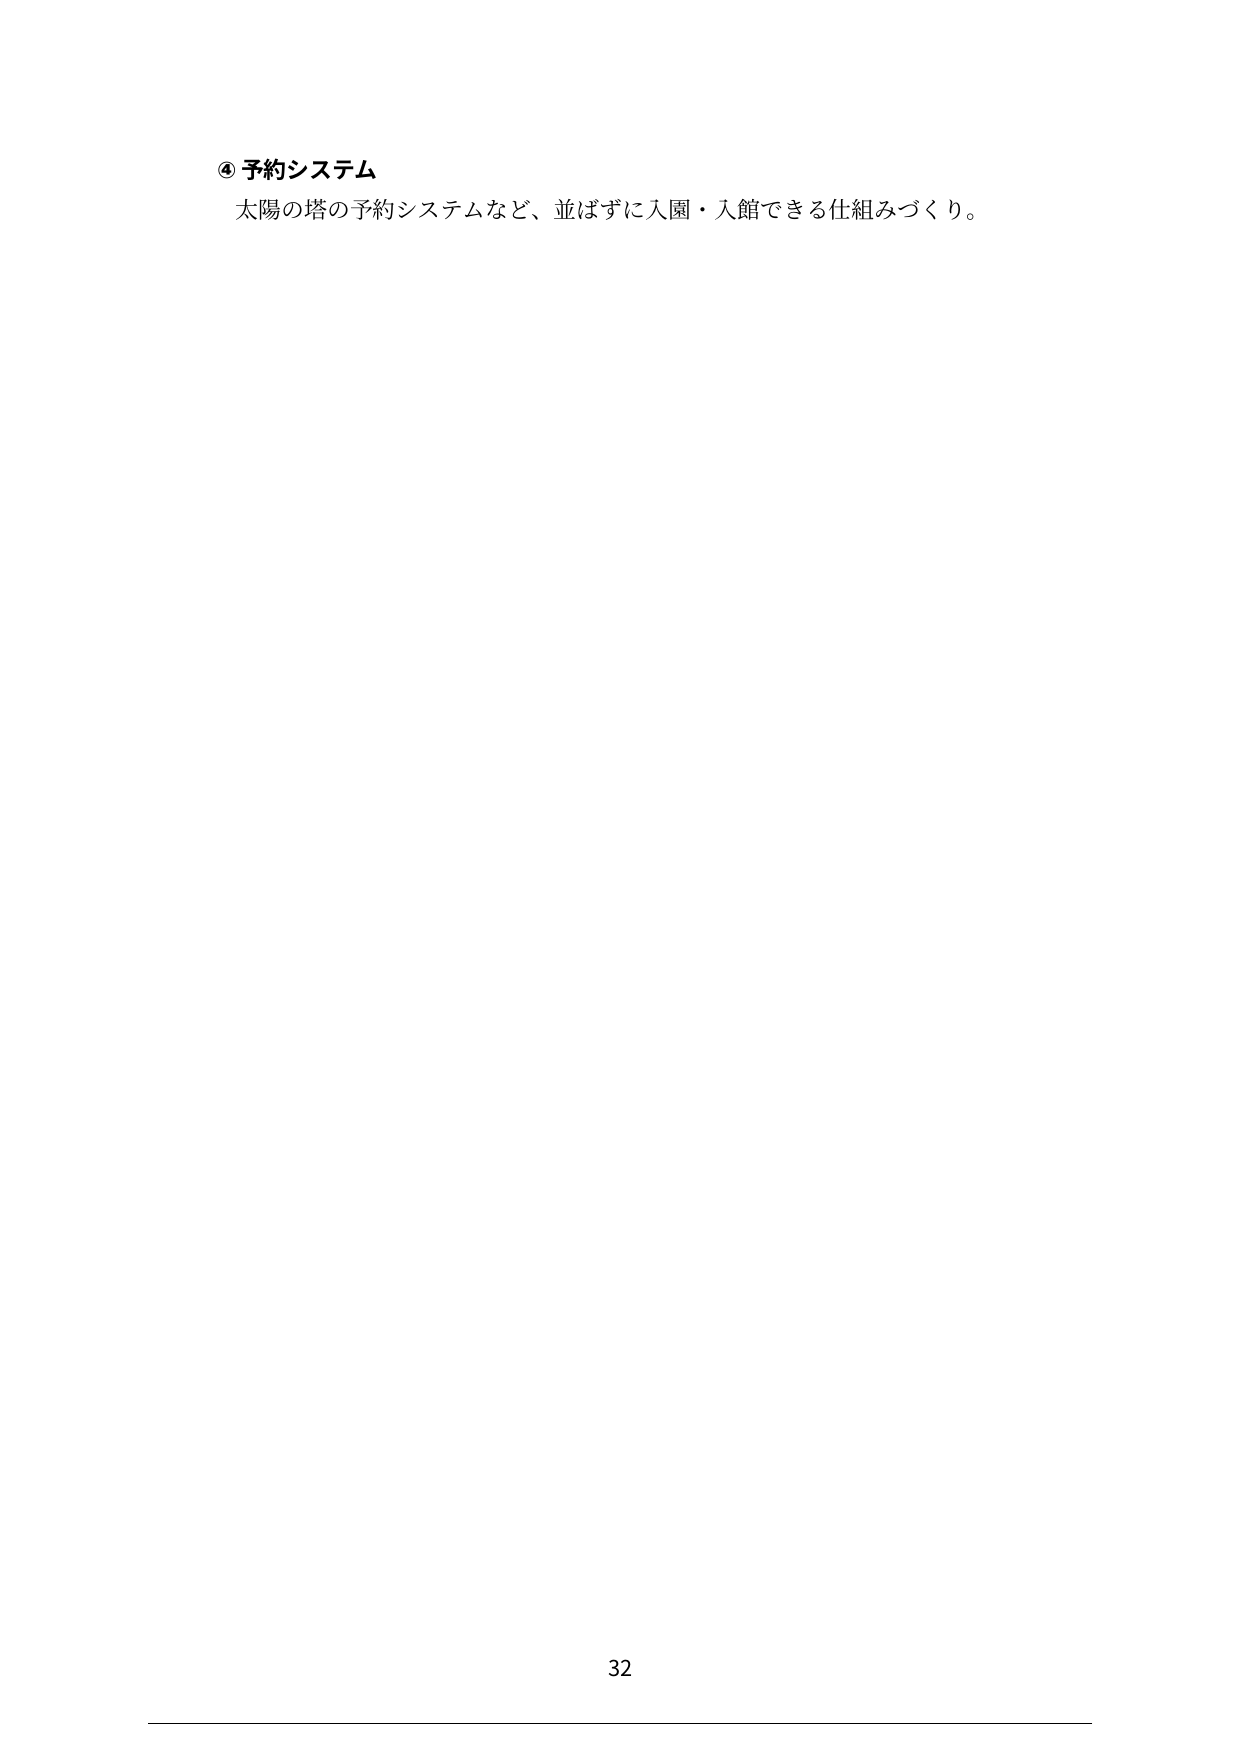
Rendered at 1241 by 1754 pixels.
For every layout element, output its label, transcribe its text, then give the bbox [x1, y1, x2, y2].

text 太陽の塔の予約システムなど、並ばずに入園・入館できる仕組みづくり。 [235, 189, 1092, 228]
text ④予約システム [148, 149, 1092, 189]
